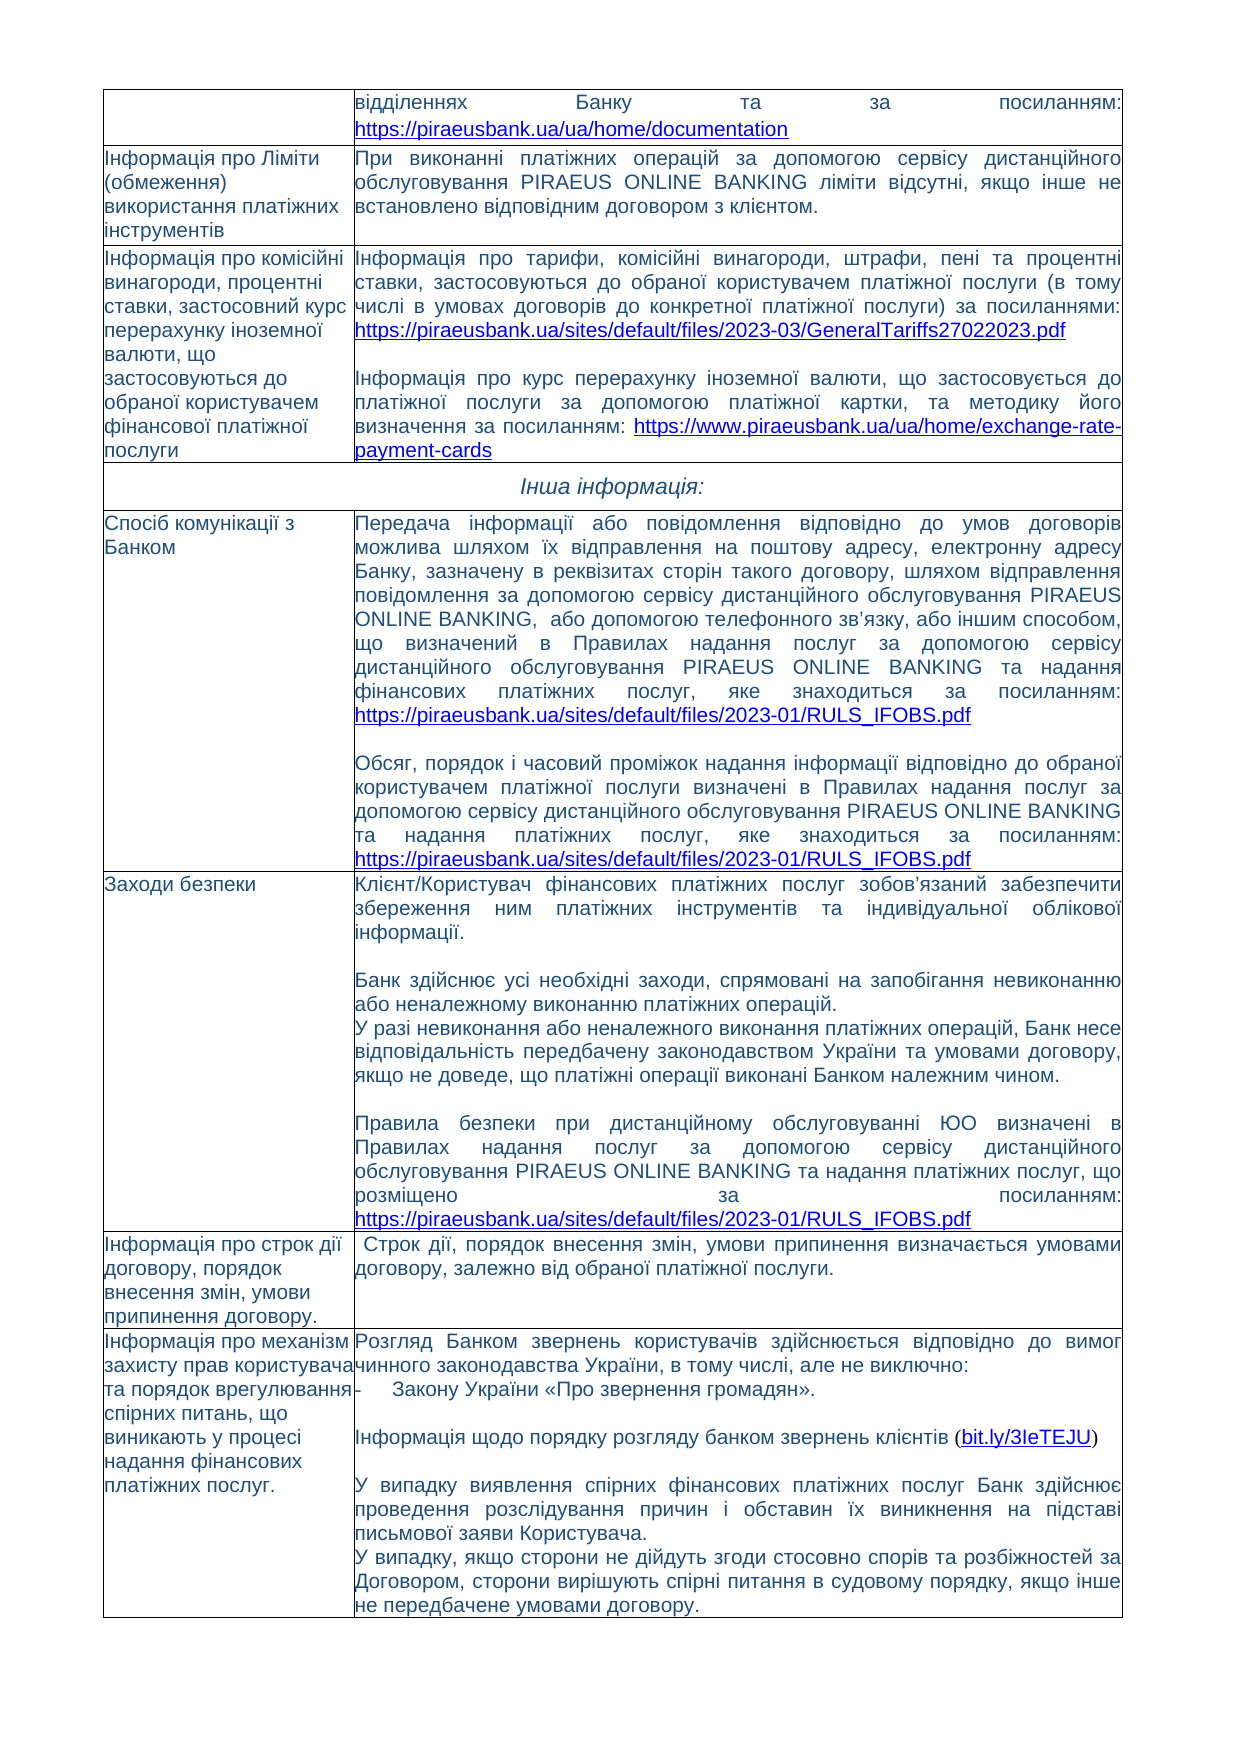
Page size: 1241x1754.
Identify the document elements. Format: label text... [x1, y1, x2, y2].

table_cell При виконанні платіжних операцій за допомогою сервісу дистанційного обслуговування PIRAEUS ONLINE BANKING ліміти відсутні, якщо інше не встановлено відповідним договором з клієнтом. [355, 146, 1122, 245]
table_cell Заходи безпеки [104, 872, 354, 1231]
table_cell Інша інформація: [104, 463, 1122, 510]
table_cell Спосіб комунікації з Банком [104, 511, 354, 871]
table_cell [104, 90, 354, 144]
table_cell Інформація про тарифи, комісійні винагороди, штрафи, пені та процентні ставки, застосовуються до обраної користувачем платіжної послуги (в тому числі в умовах договорів до конкретної платіжної послуги) за посиланнями: https://piraeusbank.ua/sites/default/files/2023-03/GeneralTariffs27022023.pdf Інформація про курс перерахунку іноземної валюти, що застосовується до платіжної послуги за допомогою платіжної картки, та методику його визначення за посиланням: https://www.piraeusbank.ua/ua/home/exchange-rate-payment-cards [355, 246, 1122, 462]
table_cell Розгляд Банком звернень користувачів здійснюється відповідно до вимог чинного законодавства України, в тому числі, але не виключно: Закону України «Про звернення громадян». Інформація щодо порядку розгляду банком звернень клієнтів (bit.ly/3IeTEJU) У випадку виявлення спірних фінансових платіжних послуг Банк здійснює проведення розслідування причин і обставин їх виникнення на підставі письмової заяви Користувача. У випадку, якщо сторони не дійдуть згоди стосовно спорів та розбіжностей за Договором, сторони вирішують спірні питання в судовому порядку, якщо інше не передбачене умовами договору. [355, 1329, 1122, 1617]
table_cell Інформація про механізм захисту прав користувача та порядок врегулювання спірних питань, що виникають у процесі надання фінансових платіжних послуг. [104, 1329, 354, 1617]
table_cell Інформація про Ліміти (обмеження) використання платіжних інструментів [104, 146, 354, 245]
table_cell Інформація про комісійні винагороди, процентні ставки, застосовний курс перерахунку іноземної валюти, що застосовуються до обраної користувачем фінансової платіжної послуги [104, 246, 354, 462]
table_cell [355, 90, 1122, 144]
table_cell Інформація про строк дії договору, порядок внесення змін, умови припинення договору. [104, 1232, 354, 1328]
table_cell Строк дії, порядок внесення змін, умови припинення визначається умовами договору, залежно від обраної платіжної послуги. [355, 1232, 1122, 1328]
table_cell Клієнт/Користувач фінансових платіжних послуг зобов’язаний забезпечити збереження ним платіжних інструментів та індивідуальної облікової інформації. Банк здійснює усі необхідні заходи, спрямовані на запобігання невиконанню або неналежному виконанню платіжних операцій. У разі невиконання або неналежного виконання платіжних операцій, Банк несе відповідальність передбачену законодавством України та умовами договору, якщо не доведе, що платіжні операції виконані Банком належним чином. Правила безпеки при дистанційному обслуговуванні ЮО визначені в Правилах надання послуг за допомогою сервісу дистанційного обслуговування PIRAEUS ONLINE BANKING та надання платіжних послуг, що розміщено за посиланням: https://piraeusbank.ua/sites/default/files/2023-01/RULS_IFOBS.pdf [355, 872, 1122, 1231]
table_cell Передача інформації або повідомлення відповідно до умов договорів можлива шляхом їх відправлення на поштову адресу, електронну адресу Банку, зазначену в реквізитах сторін такого договору, шляхом відправлення повідомлення за допомогою сервісу дистанційного обслуговування PIRAEUS ONLINE BANKING, або допомогою телефонного зв’язку, або іншим способом, що визначений в Правилах надання послуг за допомогою сервісу дистанційного обслуговування PIRAEUS ONLINE BANKING та надання фінансових платіжних послуг, яке знаходиться за посиланням: https://piraeusbank.ua/sites/default/files/2023-01/RULS_IFOBS.pdf Обсяг, порядок і часовий проміжок надання інформації відповідно до обраної користувачем платіжної послуги визначені в Правилах надання послуг за допомогою сервісу дистанційного обслуговування PIRAEUS ONLINE BANKING та надання платіжних послуг, яке знаходиться за посиланням: https://piraeusbank.ua/sites/default/files/2023-01/RULS_IFOBS.pdf [355, 511, 1122, 871]
